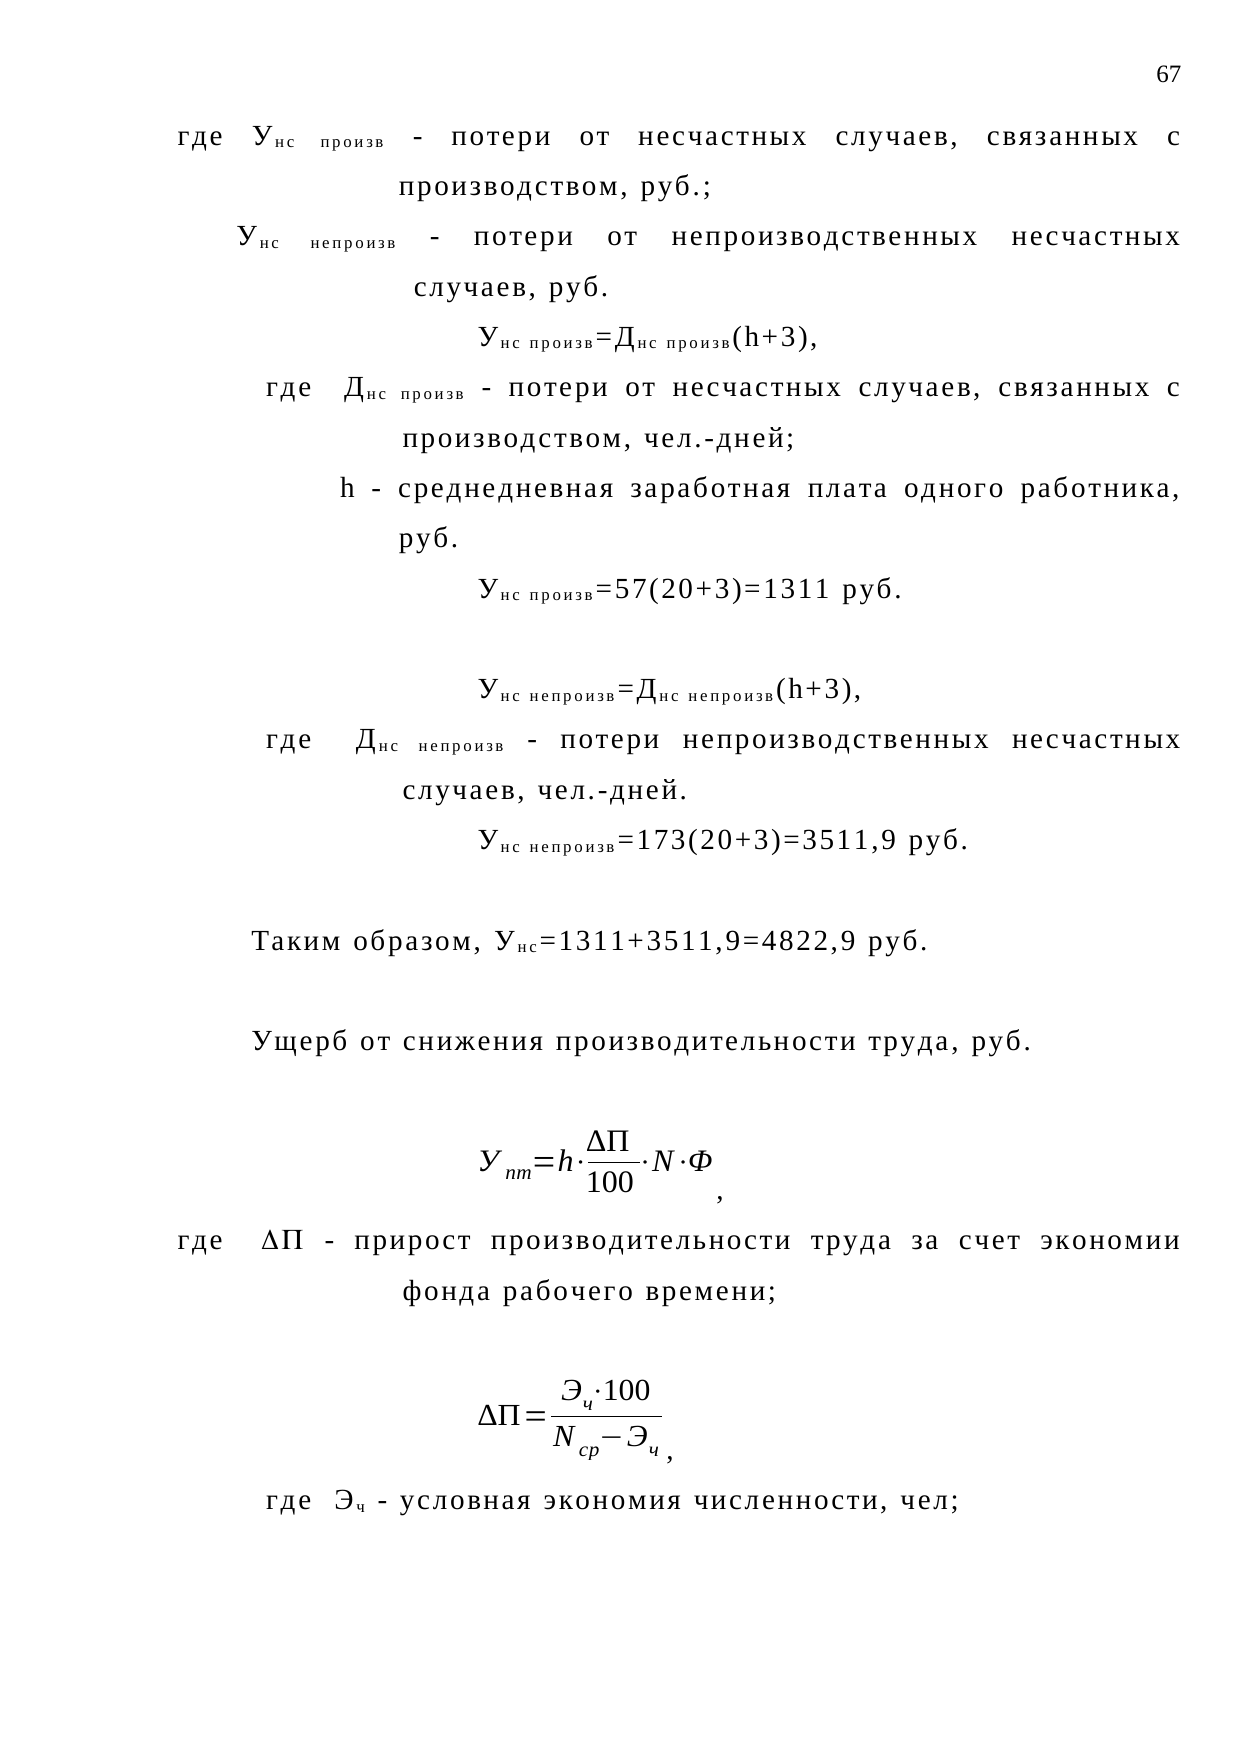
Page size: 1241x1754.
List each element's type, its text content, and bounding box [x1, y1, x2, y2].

text где Унс произв - потери от несчастных случаев, связанных с производством, руб.; [177, 118, 1181, 202]
text Таким образом, Унс=1311+3511,9=4822,9 руб. [251, 923, 1181, 957]
text Унс произв=57(20+3)=1311 руб. [402, 571, 1181, 604]
text Ущерб от снижения производительности труда, руб. [251, 1024, 1181, 1057]
text где Эч - условная экономия численности, чел; [266, 1483, 1181, 1516]
text , [177, 1373, 1181, 1466]
text где Днс непроизв - потери непроизводственных несчастных случаев, чел.-дней. [266, 722, 1181, 806]
text где - прирост производительности труда за счет экономии фонда рабочего времени; [177, 1223, 1181, 1306]
text , [251, 1124, 1181, 1206]
text Унс произв=Днс произв(h+3), [402, 319, 1181, 353]
text Унс непроизв=173(20+3)=3511,9 руб. [402, 822, 1181, 856]
text h - среднедневная заработная плата одного работника, руб. [340, 470, 1181, 554]
text Унс непроизв - потери от непроизводственных несчастных случаев, руб. [236, 219, 1181, 303]
text Унс непроизв=Днс непроизв(h+3), [402, 672, 1181, 705]
text где Днс произв - потери от несчастных случаев, связанных с производством, чел.-дней; [266, 370, 1181, 453]
